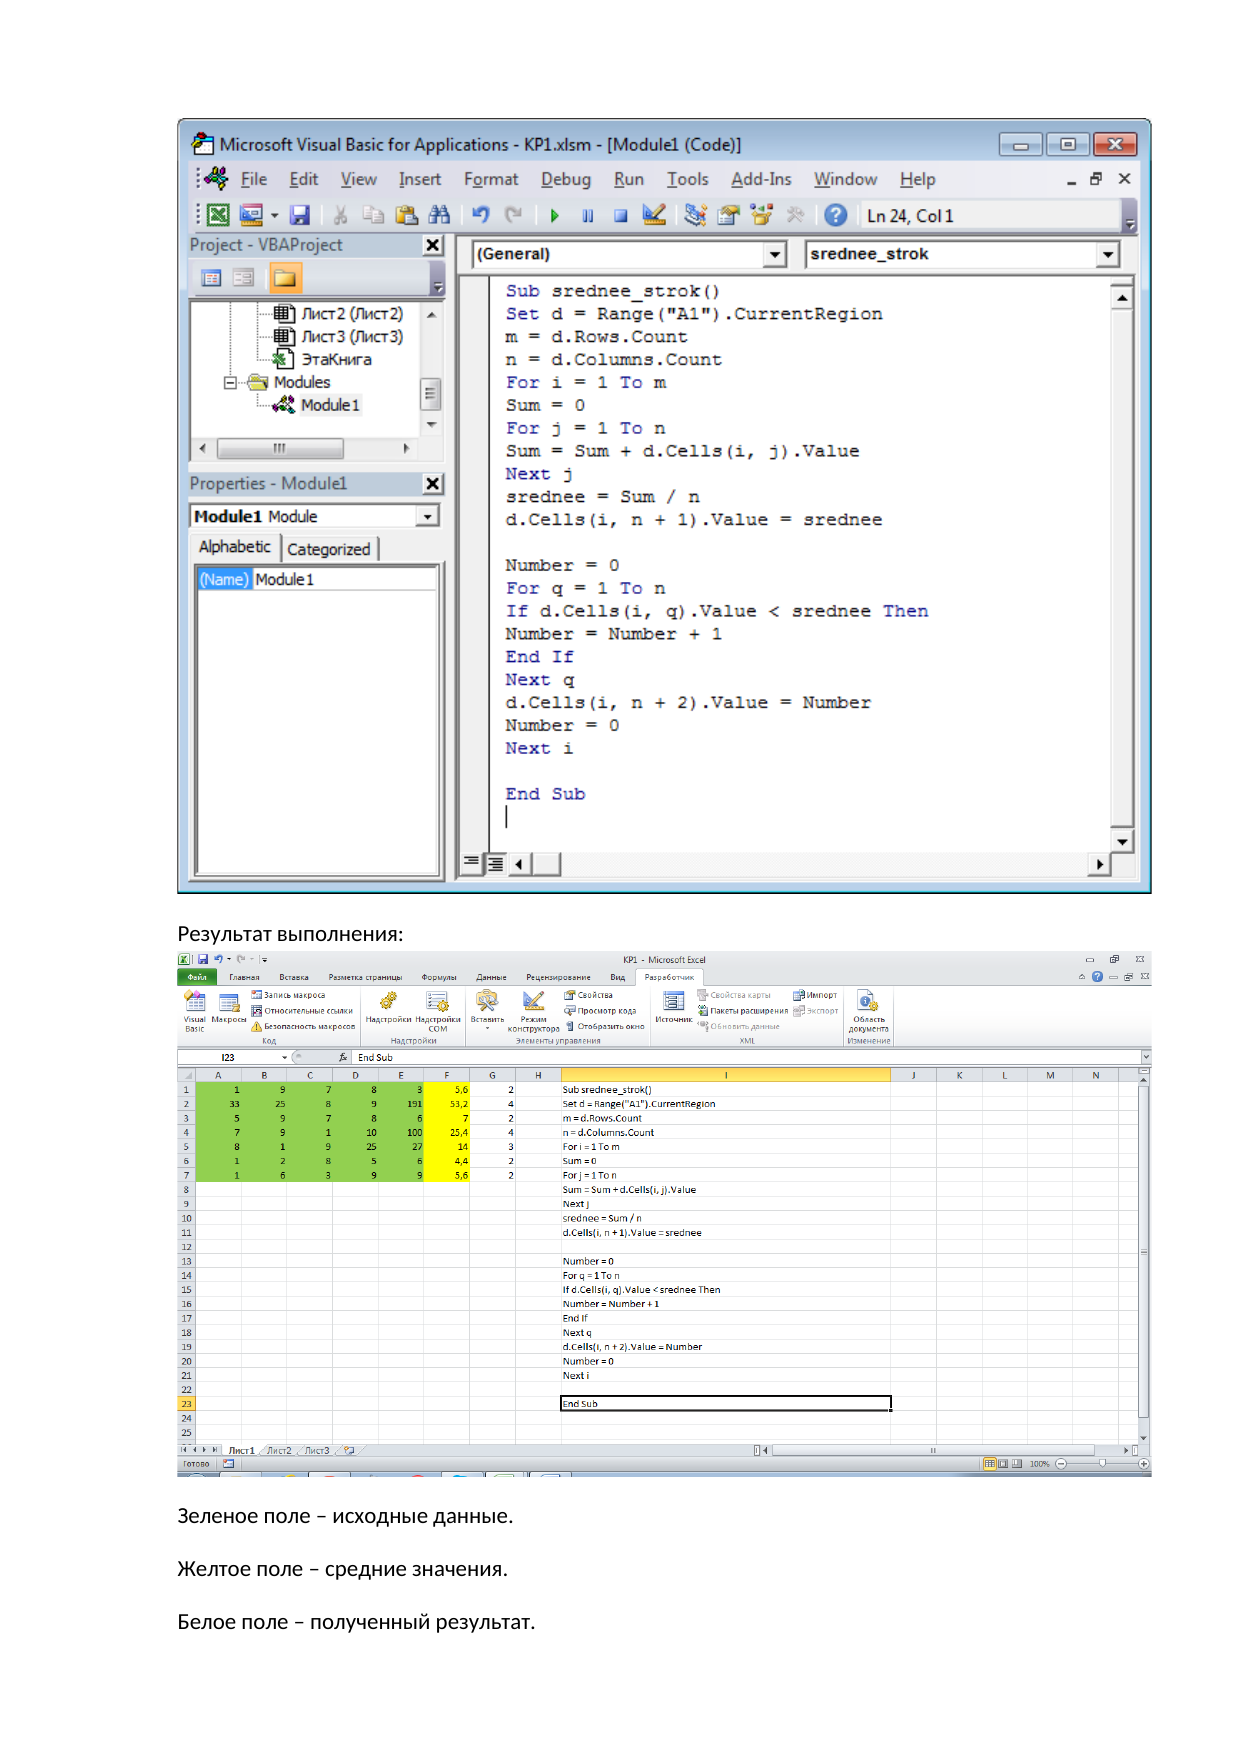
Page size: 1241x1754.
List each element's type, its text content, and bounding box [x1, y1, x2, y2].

text Желтое поле – средние значения. [177, 1554, 1152, 1582]
text Белое поле – полученный результат. [177, 1607, 1152, 1635]
picture [177, 118, 1152, 894]
picture [177, 951, 1152, 1477]
text Результат выполнения: [177, 919, 1152, 951]
text Зеленое поле – исходные данные. [177, 1501, 1152, 1529]
